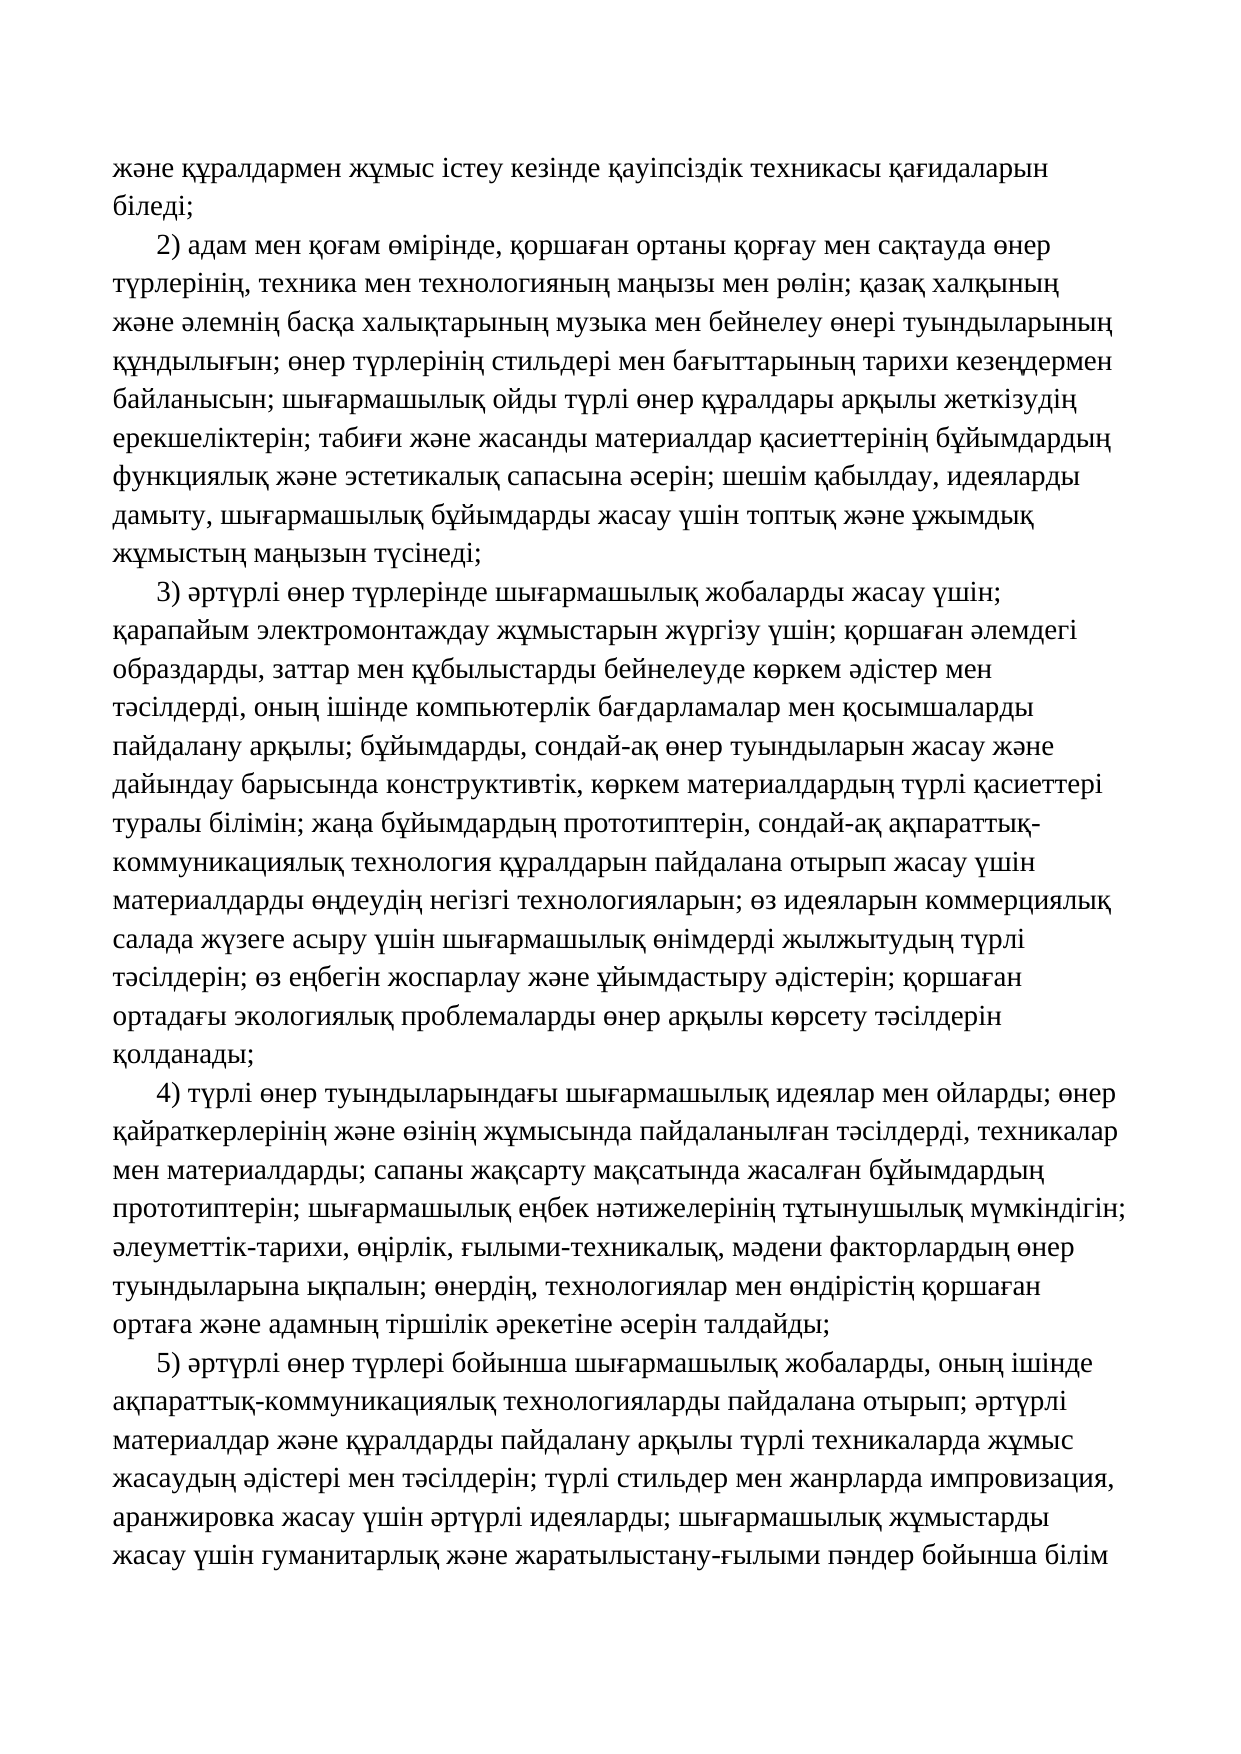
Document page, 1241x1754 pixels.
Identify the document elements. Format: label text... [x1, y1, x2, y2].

text 3) әртүрлі өнер түрлерінде шығармашылық жобаларды жасау үшін; қарапайым электромонтаждау жұмыстарын жүргізу үшін; қоршаған әлемдегі образдарды, заттар мен құбылыстарды бейнелеуде көркем әдістер мен тәсілдерді, оның ішінде компьютерлік бағдарламалар мен қосымшаларды пайдалану арқылы; бұйымдарды, сондай-ақ өнер туындыларын жасау және дайындау барысында конструктивтік, көркем материалдардың түрлі қасиеттері туралы білімін; жаңа бұйымдардың прототиптерін, сондай-ақ ақпараттық-коммуникациялық технология құралдарын пайдалана отырып жасау үшін материалдарды өңдеудің негізгі технологияларын; өз идеяларын коммерциялық салада жүзеге асыру үшін шығармашылық өнімдерді жылжытудың түрлі тәсілдерін; өз еңбегін жоспарлау және ұйымдастыру әдістерін; қоршаған ортадағы экологиялық проблемаларды өнер арқылы көрсету тәсілдерін қолданады; [112, 574, 1128, 1070]
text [112, 150, 1128, 222]
text 2) адам мен қоғам өмірінде, қоршаған ортаны қорғау мен сақтауда өнер түрлерінің, техника мен технологияның маңызы мен рөлін; қазақ халқының және әлемнің басқа халықтарының музыка мен бейнелеу өнері туындыларының құндылығын; өнер түрлерінің стильдері мен бағыттарының тарихи кезеңдермен байланысын; шығармашылық ойды түрлі өнер құралдары арқылы жеткізудің ерекшеліктерін; табиғи және жасанды материалдар қасиеттерінің бұйымдардың функциялық және эстетикалық сапасына әсерін; шешім қабылдау, идеяларды дамыту, шығармашылық бұйымдарды жасау үшін топтық және ұжымдық жұмыстың маңызын түсінеді; [112, 227, 1128, 569]
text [112, 1345, 1128, 1571]
text 4) түрлі өнер туындыларындағы шығармашылық идеялар мен ойларды; өнер қайраткерлерінің және өзінің жұмысында пайдаланылған тәсілдерді, техникалар мен материалдарды; сапаны жақсарту мақсатында жасалған бұйымдардың прототиптерін; шығармашылық еңбек нәтижелерінің тұтынушылық мүмкіндігін; әлеуметтік-тарихи, өңірлік, ғылыми-техникалық, мәдени факторлардың өнер туындыларына ықпалын; өнердің, технологиялар мен өндірістің қоршаған ортаға және адамның тіршілік әрекетіне әсерін талдайды; [112, 1075, 1128, 1340]
